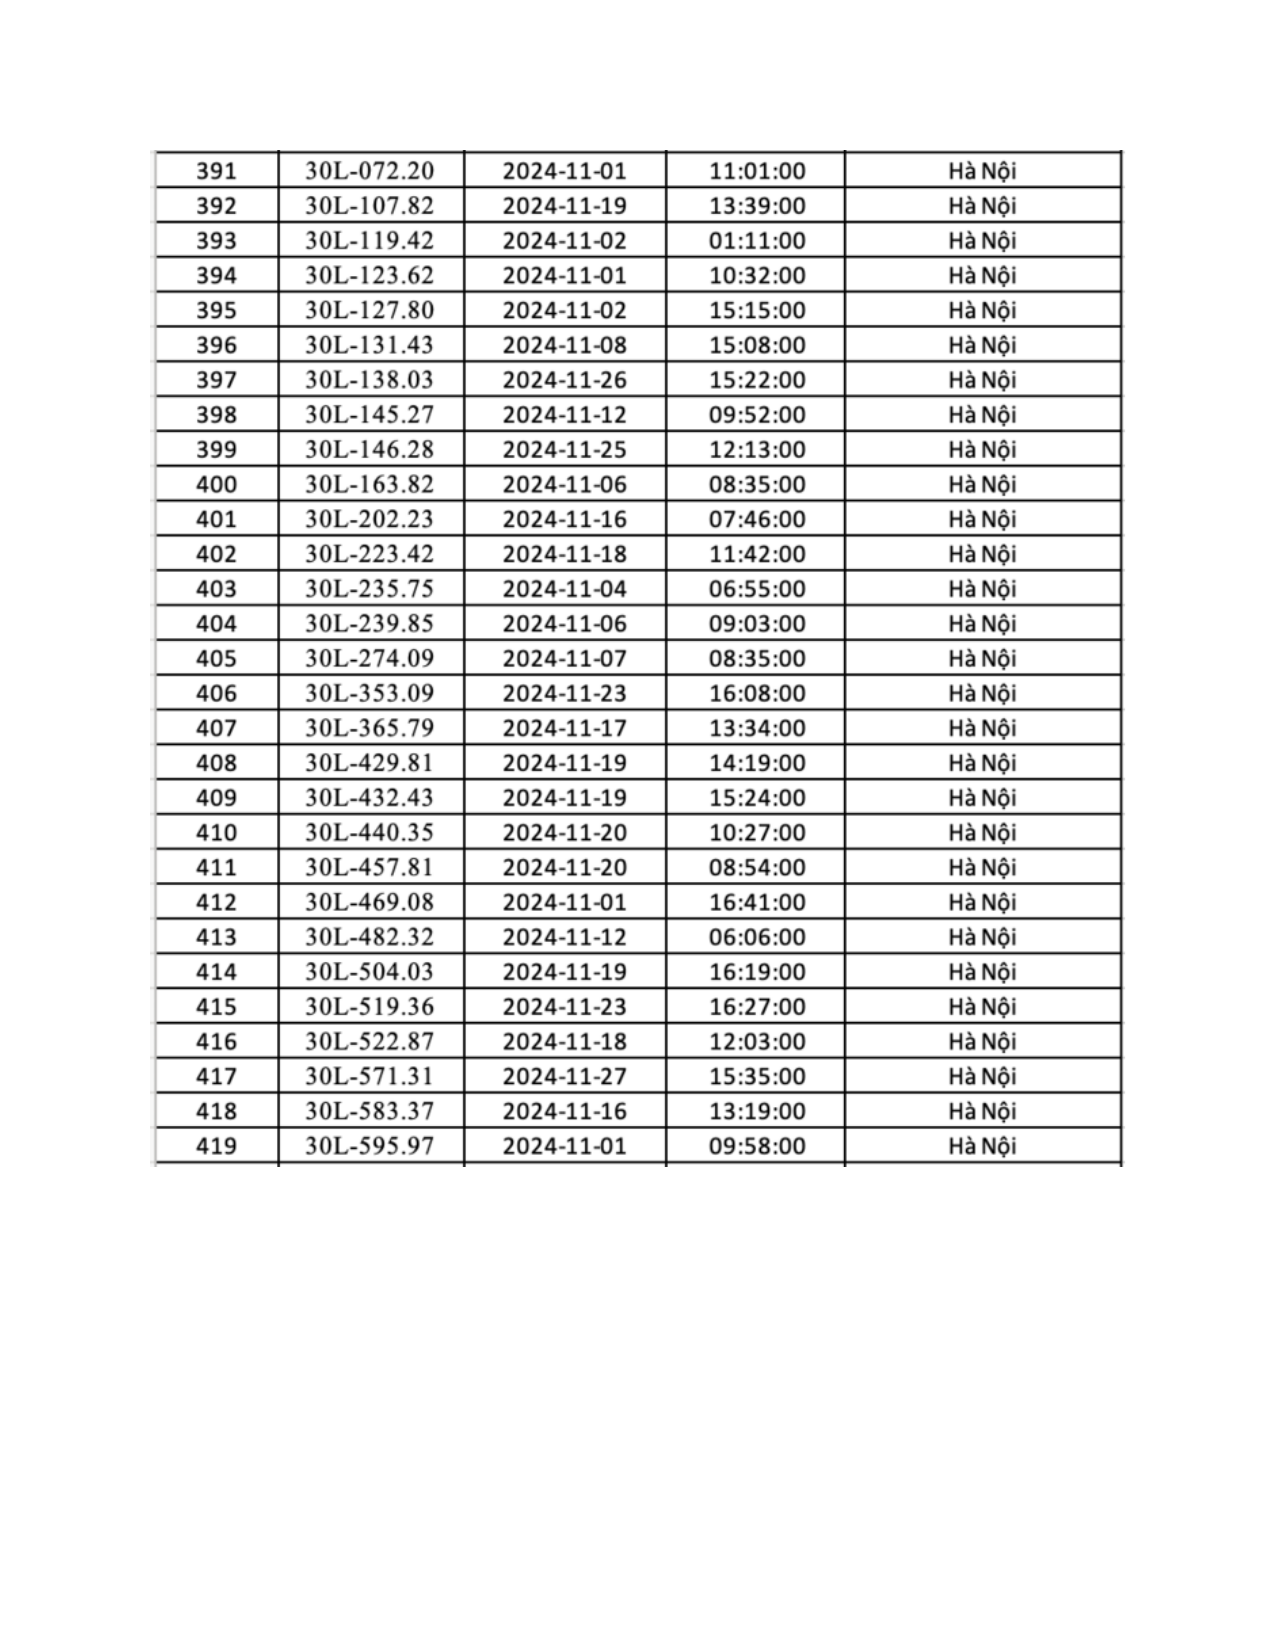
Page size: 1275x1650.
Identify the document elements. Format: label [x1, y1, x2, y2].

picture [150, 150, 1125, 1167]
